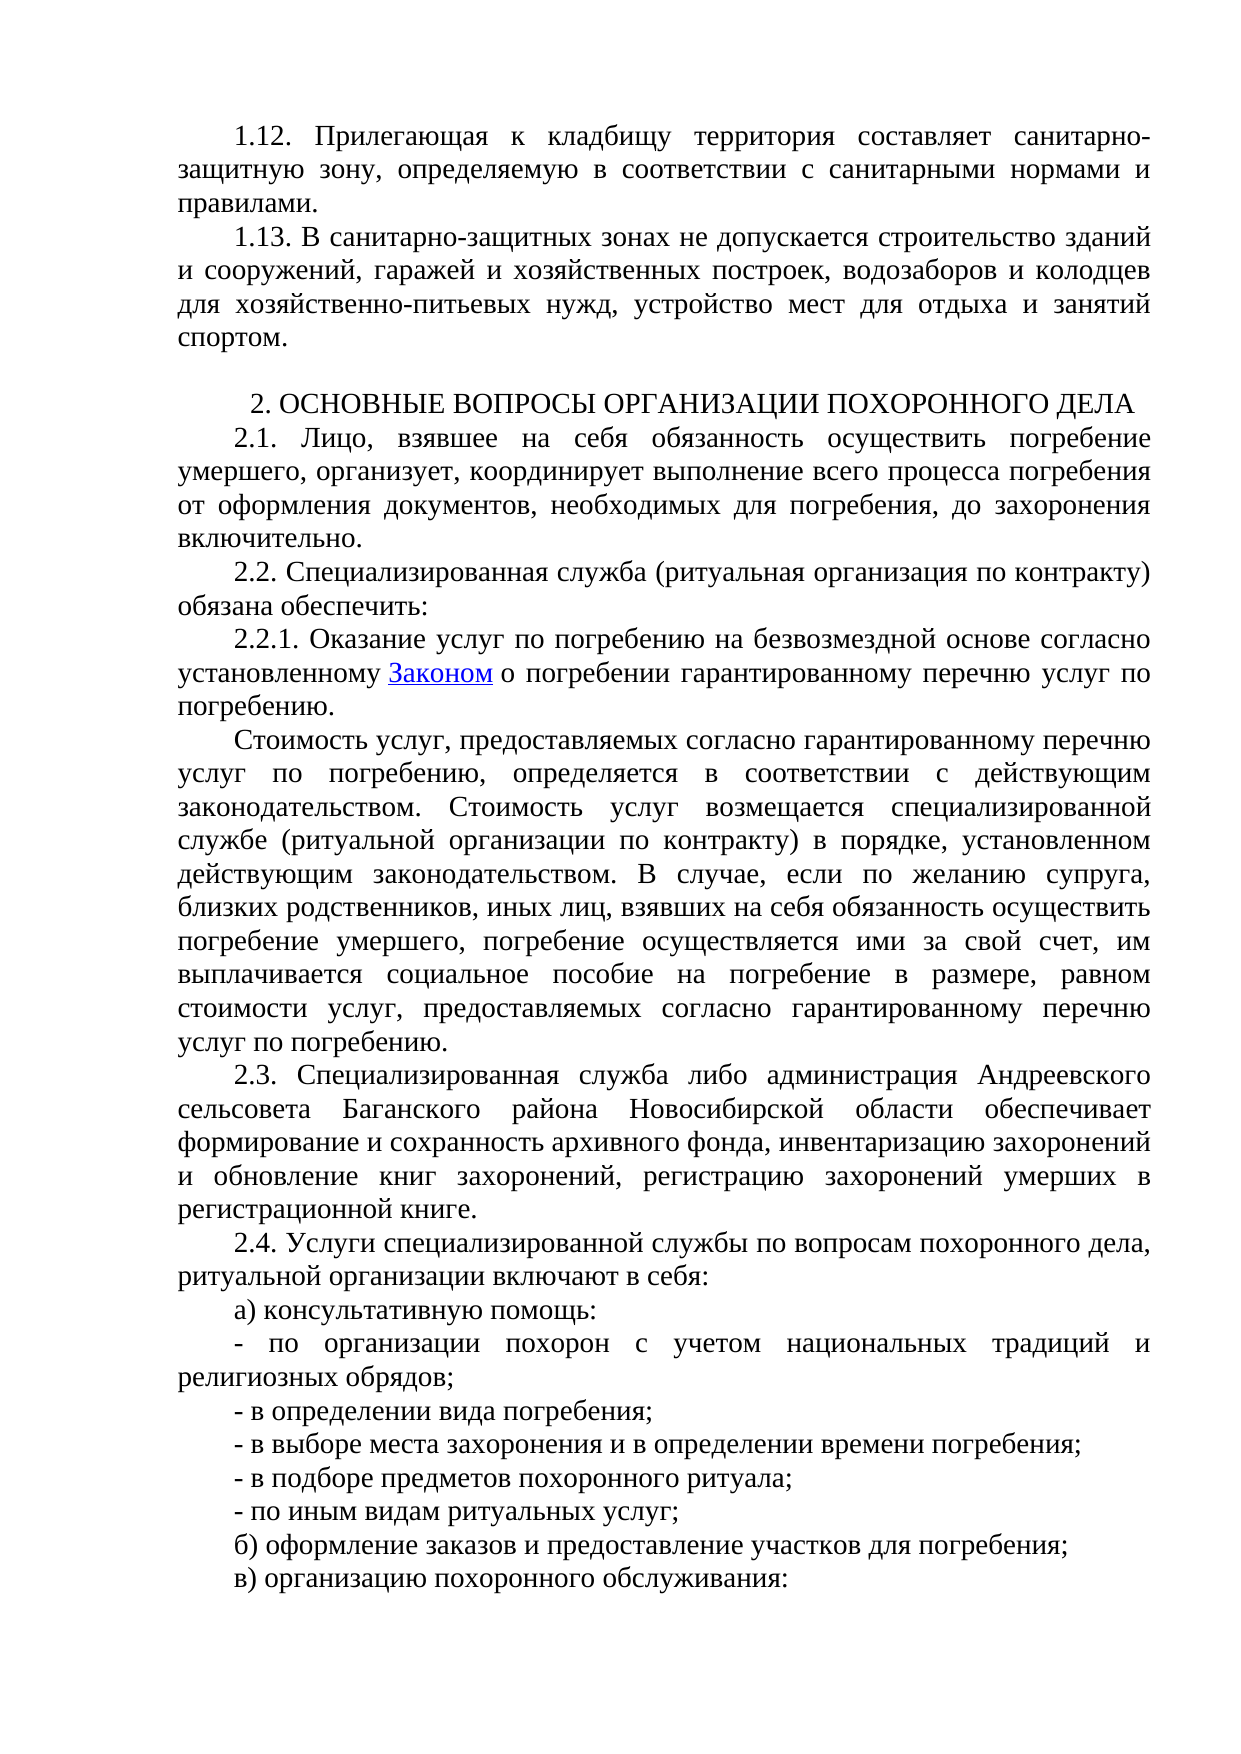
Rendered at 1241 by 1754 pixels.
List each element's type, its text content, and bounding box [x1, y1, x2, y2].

text - по организации похорон с учетом национальных традиций и религиозных обрядов; [177, 1326, 1152, 1393]
text 1.12. Прилегающая к кладбищу территория составляет санитарно-защитную зону, определяемую в соответствии с санитарными нормами и правилами. [177, 118, 1152, 219]
text а) консультативную помощь: [177, 1292, 1152, 1326]
text - в подборе предметов похоронного ритуала; [177, 1460, 1152, 1493]
text 2.2. Специализированная служба (ритуальная организация по контракту) обязана обеспечить: [177, 554, 1152, 621]
text 2.2.1. Оказание услуг по погребению на безвозмездной основе согласно установленному Законом о погребении гарантированному перечню услуг по погребению. [177, 621, 1152, 722]
text в) организацию похоронного обслуживания: [177, 1560, 1152, 1594]
text б) оформление заказов и предоставление участков для погребения; [177, 1527, 1152, 1560]
text - в выборе места захоронения и в определении времени погребения; [177, 1426, 1152, 1460]
text - по иным видам ритуальных услуг; [177, 1493, 1152, 1527]
text 2. ОСНОВНЫЕ ВОПРОСЫ ОРГАНИЗАЦИИ ПОХОРОННОГО ДЕЛА [177, 386, 1152, 420]
text 2.3. Специализированная служба либо администрация Андреевского сельсовета Баганского района Новосибирской области обеспечивает формирование и сохранность архивного фонда, инвентаризацию захоронений и обновление книг захоронений, регистрацию захоронений умерших в регистрационной книге. [177, 1057, 1152, 1225]
text 2.4. Услуги специализированной службы по вопросам похоронного дела, ритуальной организации включают в себя: [177, 1225, 1152, 1292]
text Стоимость услуг, предоставляемых согласно гарантированному перечню услуг по погребению, определяется в соответствии с действующим законодательством. Стоимость услуг возмещается специализированной службе (ритуальной организации по контракту) в порядке, установленном действующим законодательством. В случае, если по желанию супруга, близких родственников, иных лиц, взявших на себя обязанность осуществить погребение умершего, погребение осуществляется ими за свой счет, им выплачивается социальное пособие на погребение в размере, равном стоимости услуг, предоставляемых согласно гарантированному перечню услуг по погребению. [177, 722, 1152, 1057]
text - в определении вида погребения; [177, 1393, 1152, 1426]
text 2.1. Лицо, взявшее на себя обязанность осуществить погребение умершего, организует, координирует выполнение всего процесса погребения от оформления документов, необходимых для погребения, до захоронения включительно. [177, 420, 1152, 554]
text 1.13. В санитарно-защитных зонах не допускается строительство зданий и сооружений, гаражей и хозяйственных построек, водозаборов и колодцев для хозяйственно-питьевых нужд, устройство мест для отдыха и занятий спортом. [177, 219, 1152, 353]
